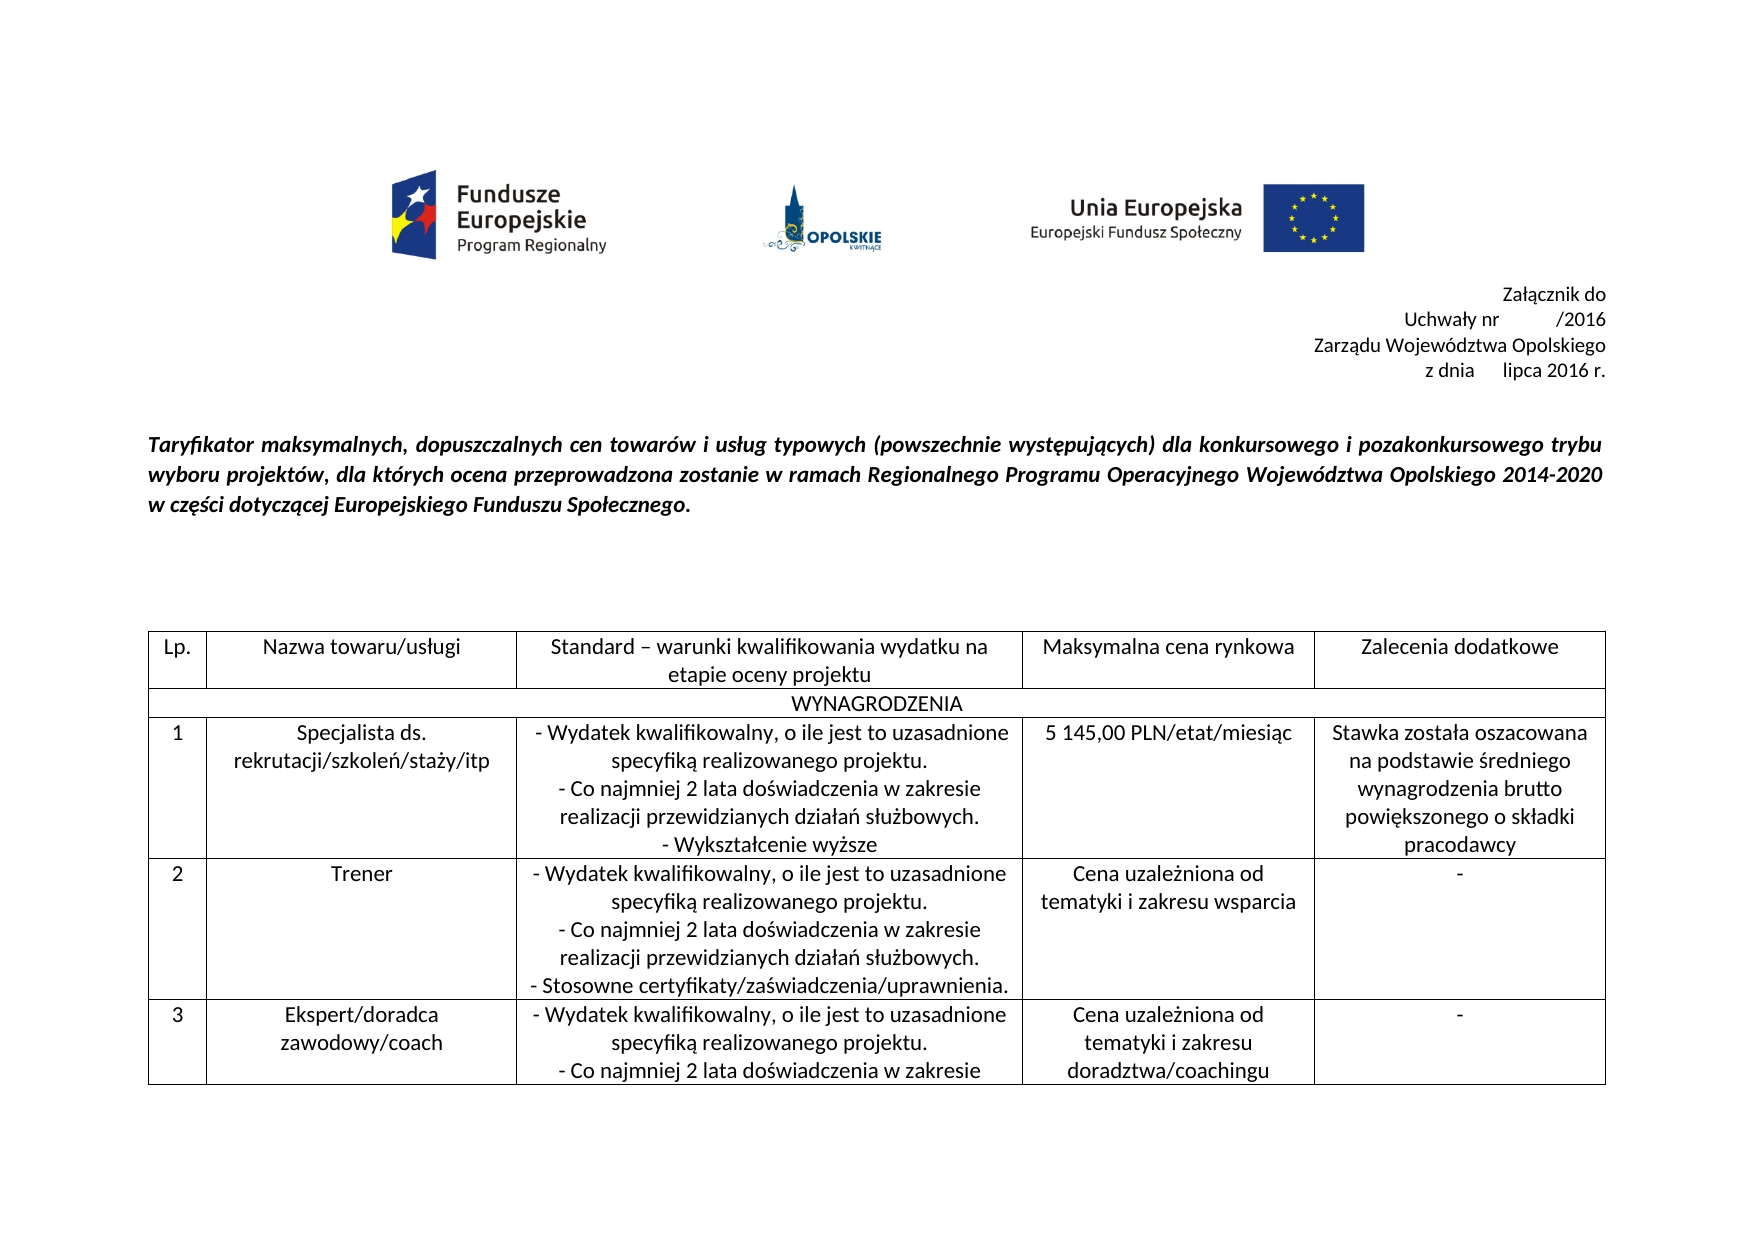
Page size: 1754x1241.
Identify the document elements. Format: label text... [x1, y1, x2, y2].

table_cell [207, 1000, 516, 1084]
table_cell Cena uzależniona od tematyki i zakresu wsparcia [1023, 859, 1314, 999]
table_header Standard – warunki kwalifikowania wydatku na etapie oceny projektu [517, 632, 1022, 688]
table_cell 1 [149, 718, 206, 858]
table_header Nazwa towaru/usługi [207, 632, 516, 688]
table_cell 3 [149, 1000, 206, 1084]
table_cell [517, 1000, 1022, 1084]
table_cell Trener [207, 859, 516, 999]
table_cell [1023, 1000, 1314, 1084]
table_cell - [1315, 859, 1605, 999]
table_cell - [1315, 1000, 1605, 1084]
table_header Lp. [149, 632, 206, 688]
table_cell WYNAGRODZENIA [149, 689, 1605, 717]
table_cell Specjalista ds. rekrutacji/szkoleń/staży/itp [207, 718, 516, 858]
table_cell - Wydatek kwalifikowalny, o ile jest to uzasadnione specyfiką realizowanego projektu. - Co najmniej 2 lata doświadczenia w zakresie realizacji przewidzianych działań służbowych. - Wykształcenie wyższe [517, 718, 1022, 858]
table_header Maksymalna cena rynkowa [1023, 632, 1314, 688]
picture [369, 147, 1385, 282]
table_header Zalecenia dodatkowe [1315, 632, 1605, 688]
table_cell 2 [149, 859, 206, 999]
table_cell 5 145,00 PLN/etat/miesiąc [1023, 718, 1314, 858]
table_cell Stawka została oszacowana na podstawie średniego wynagrodzenia brutto powiększonego o składki pracodawcy [1315, 718, 1605, 858]
